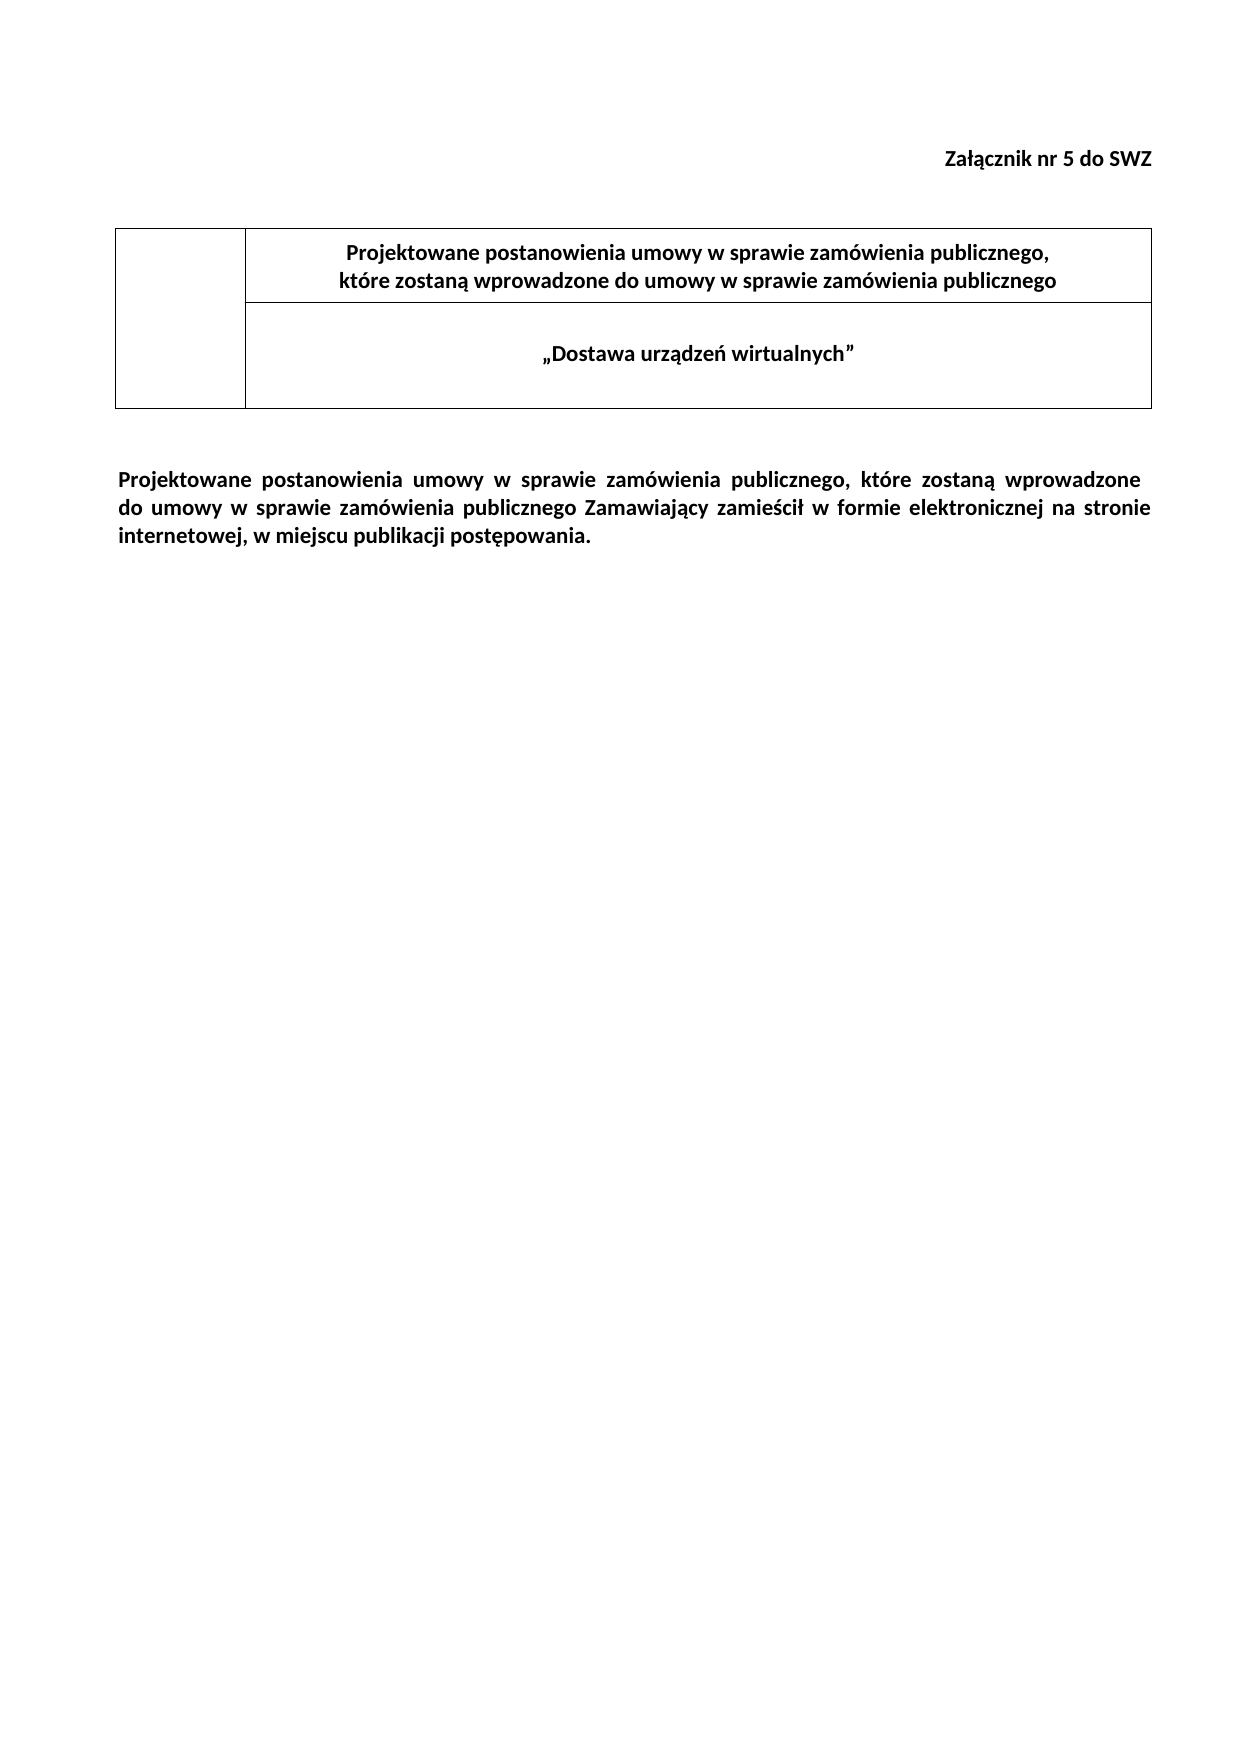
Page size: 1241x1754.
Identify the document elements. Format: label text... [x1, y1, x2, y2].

table_header Projektowane postanowienia umowy w sprawie zamówienia publicznego, które zostaną wprowadzone do umowy w sprawie zamówienia publicznego [246, 229, 1151, 302]
table_cell „Dostawa urządzeń wirtualnych” [246, 303, 1151, 408]
text Projektowane postanowienia umowy w sprawie zamówienia publicznego, które zostaną wprowadzone do umowy w sprawie zamówienia publicznego Zamawiający zamieścił w formie elektronicznej na stronie internetowej, w miejscu publikacji postępowania. [118, 465, 1152, 549]
table_header [116, 229, 245, 408]
text Załącznik nr 5 do SWZ [118, 144, 1152, 172]
